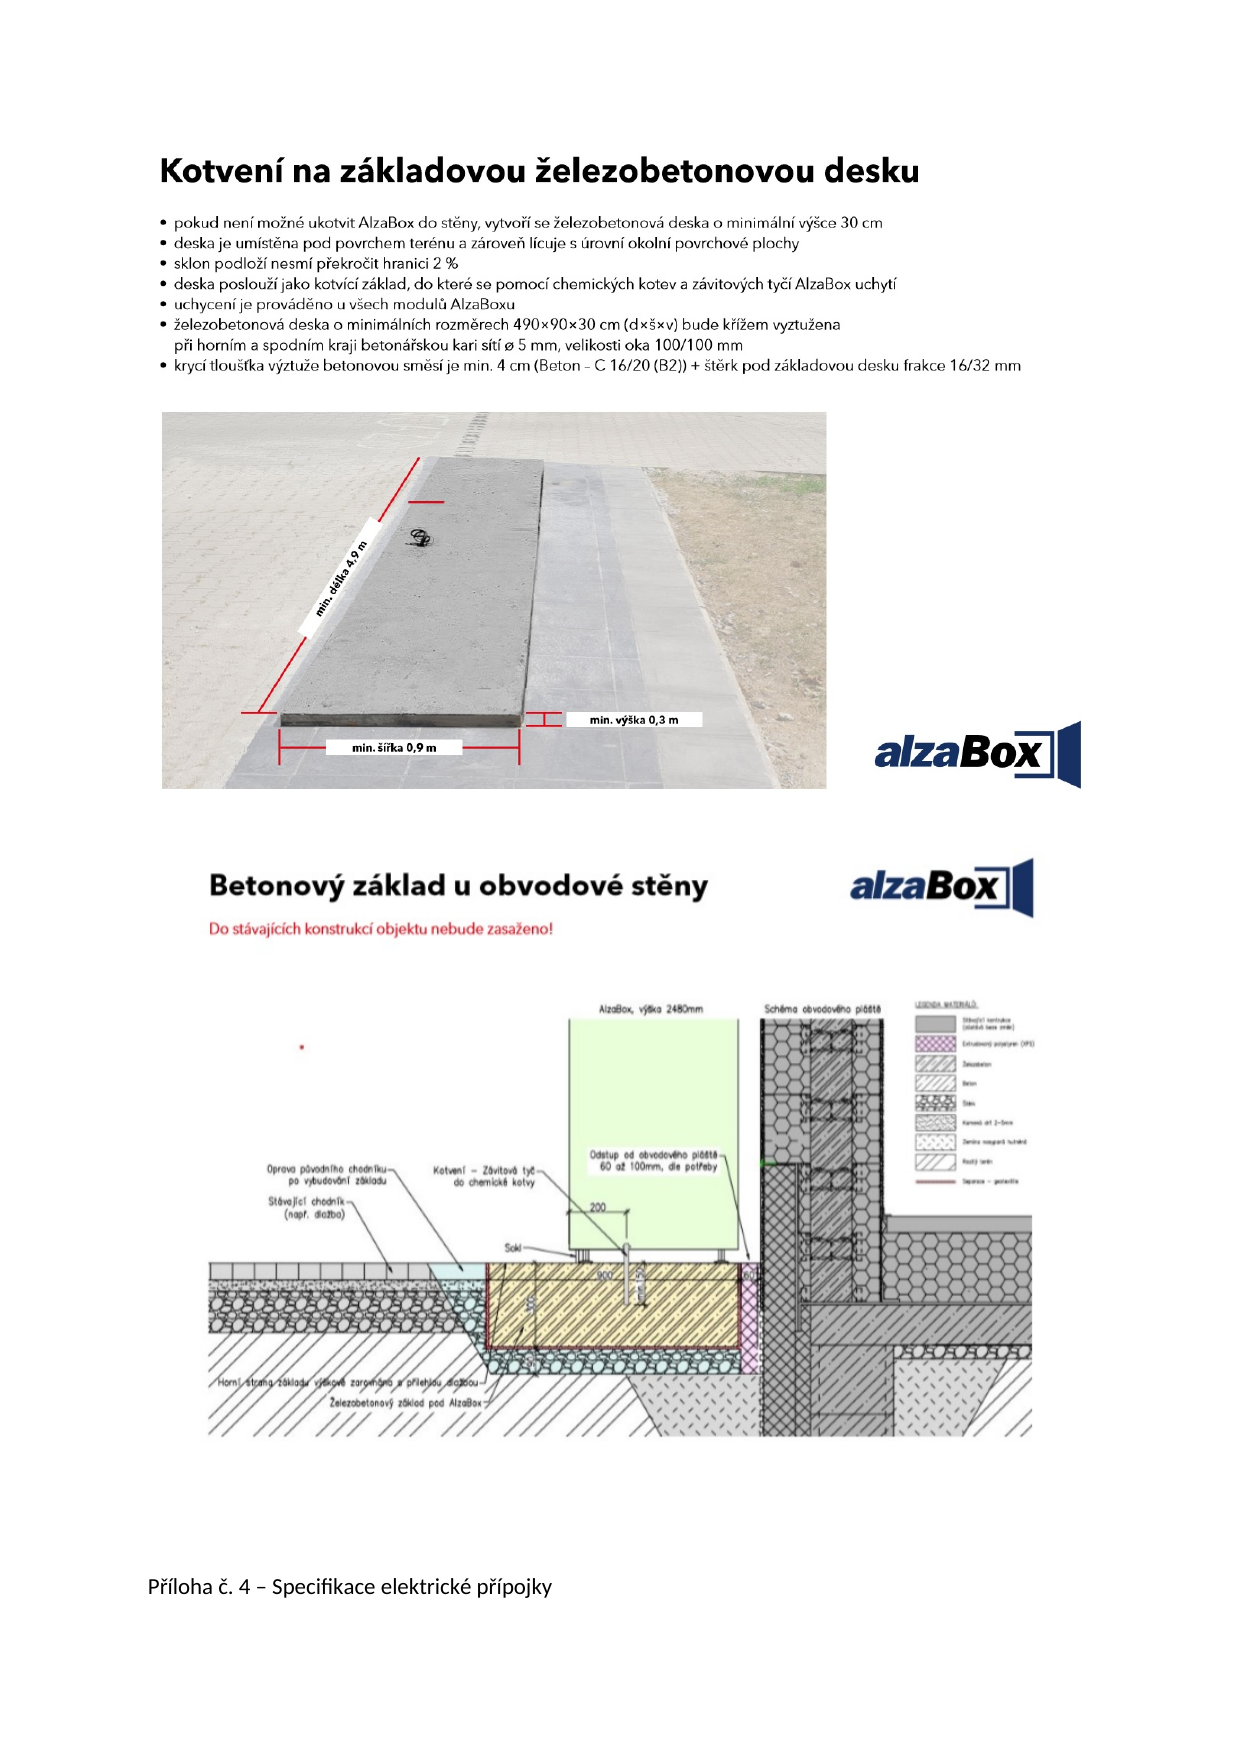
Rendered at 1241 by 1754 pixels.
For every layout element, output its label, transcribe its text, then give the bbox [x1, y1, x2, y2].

picture [147, 810, 1092, 1479]
picture [147, 147, 1093, 798]
list Příloha č. 4 – Specifikace elektrické přípojky [148, 1572, 1093, 1600]
